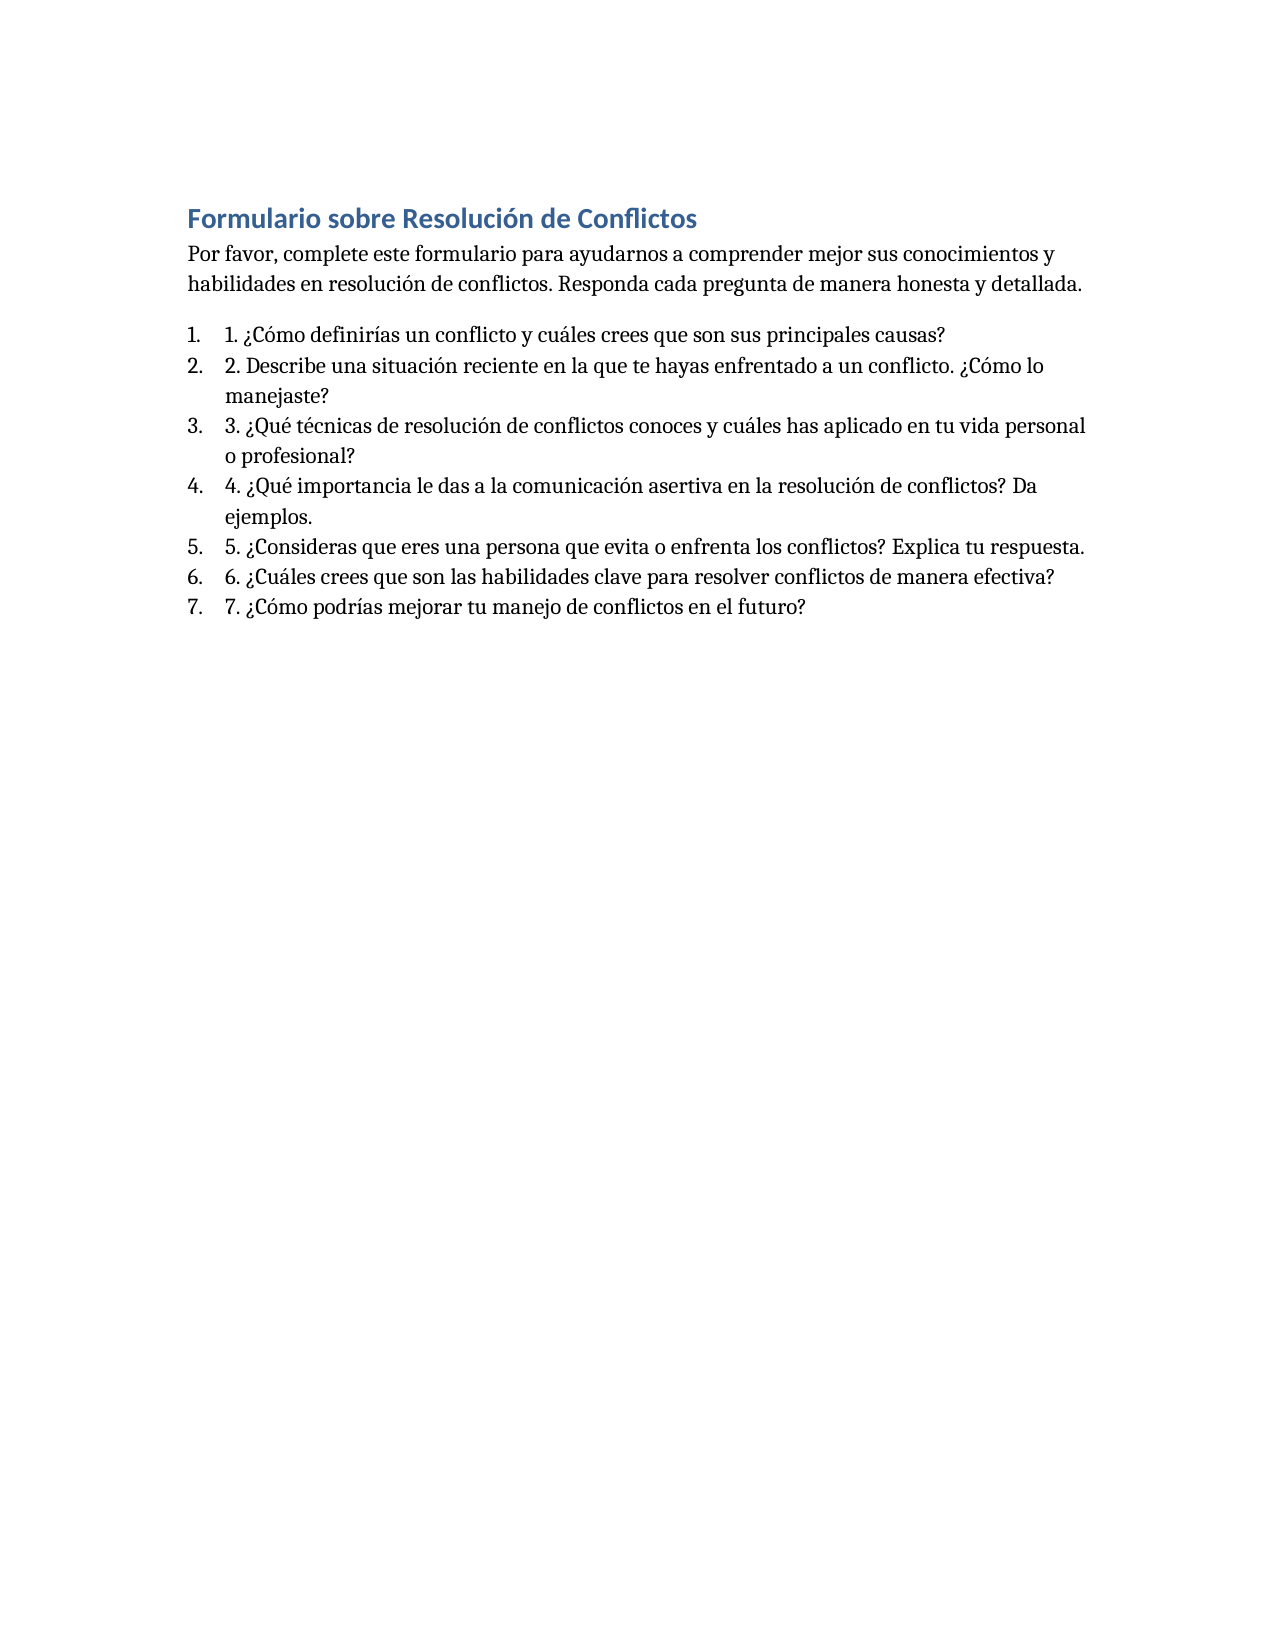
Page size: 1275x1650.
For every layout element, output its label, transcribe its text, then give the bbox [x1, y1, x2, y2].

list 4. ¿Qué importancia le das a la comunicación asertiva en la resolución de conflictos? Da ejemplos. [187, 473, 1087, 530]
text Por favor, complete este formulario para ayudarnos a comprender mejor sus conocimientos y habilidades en resolución de conflictos. Responda cada pregunta de manera honesta y detallada. [187, 241, 1087, 297]
list 3. ¿Qué técnicas de resolución de conflictos conoces y cuáles has aplicado en tu vida personal o profesional? [187, 413, 1087, 469]
list 5. ¿Consideras que eres una persona que evita o enfrenta los conflictos? Explica tu respuesta. [187, 534, 1087, 560]
list 2. Describe una situación reciente en la que te hayas enfrentado a un conflicto. ¿Cómo lo manejaste? [187, 352, 1087, 409]
list 1. ¿Cómo definirías un conflicto y cuáles crees que son sus principales causas? [187, 322, 1087, 348]
list 6. ¿Cuáles crees que son las habilidades clave para resolver conflictos de manera efectiva? [187, 564, 1087, 590]
list 7. ¿Cómo podrías mejorar tu manejo de conflictos en el futuro? [187, 594, 1087, 620]
subtitle Formulario sobre Resolución de Conflictos [187, 200, 1087, 236]
